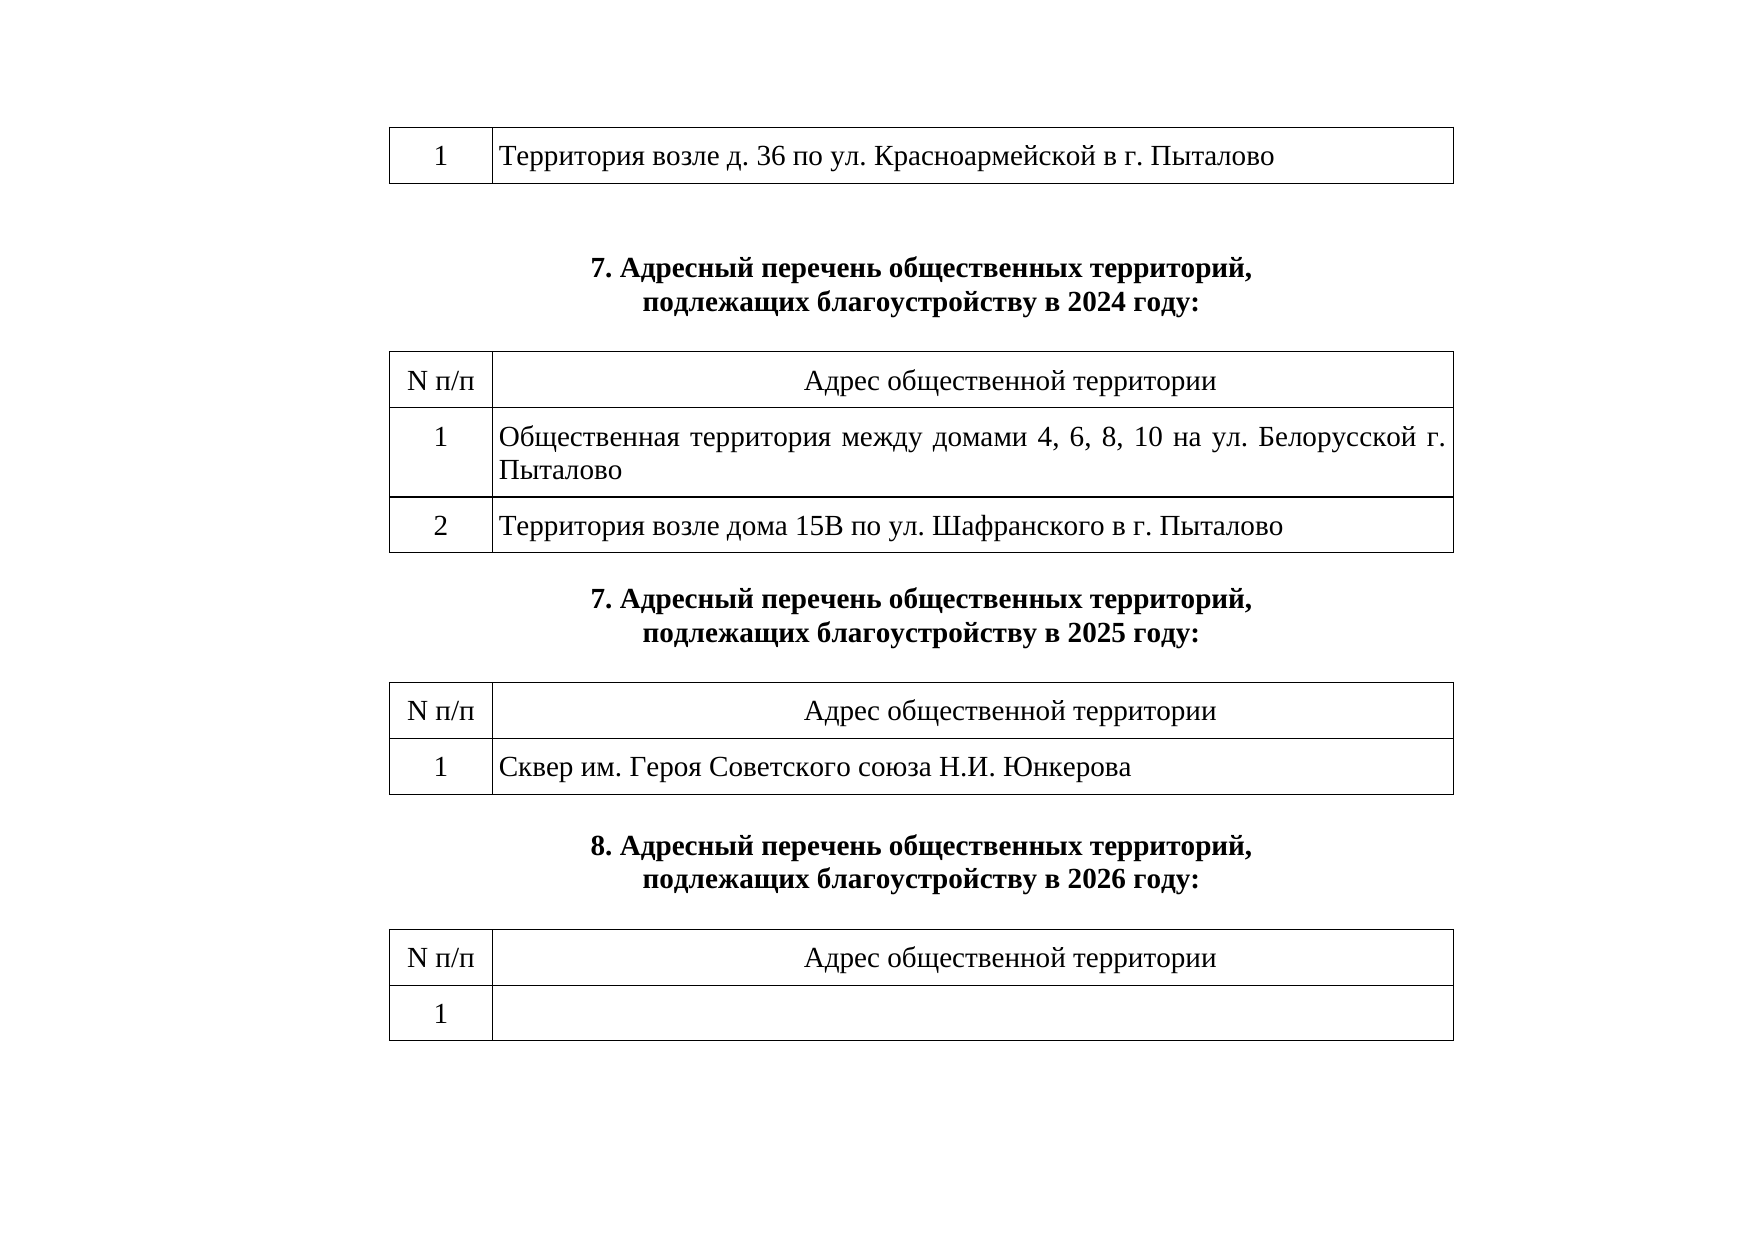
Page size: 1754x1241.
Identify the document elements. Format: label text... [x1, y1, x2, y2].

table_cell 2 [390, 498, 492, 552]
title подлежащих благоустройству в 2026 году: [177, 862, 1665, 895]
table_cell [493, 986, 1453, 1040]
title 7. Адресный перечень общественных территорий, [177, 581, 1665, 615]
table_header N п/п [390, 930, 492, 984]
table_cell 1 [390, 986, 492, 1040]
title 7. Адресный перечень общественных территорий, [177, 251, 1665, 284]
table_header Адрес общественной территории [493, 683, 1453, 738]
table_cell 1 [390, 739, 492, 793]
title 8. Адресный перечень общественных территорий, [177, 828, 1665, 862]
table_cell Общественная территория между домами 4, 6, 8, 10 на ул. Белорусской г. Пыталово [493, 408, 1453, 496]
table_cell Сквер им. Героя Советского союза Н.И. Юнкерова [493, 739, 1453, 793]
table_header Адрес общественной территории [493, 352, 1453, 407]
table_cell Территория возле д. 36 по ул. Красноармейской в г. Пыталово [493, 128, 1453, 182]
table_header N п/п [390, 352, 492, 407]
table_cell Территория возле дома 15В по ул. Шафранского в г. Пыталово [493, 498, 1453, 552]
table_cell 1 [390, 128, 492, 182]
table_cell 1 [390, 408, 492, 496]
table_header N п/п [390, 683, 492, 738]
title подлежащих благоустройству в 2024 году: [177, 284, 1665, 318]
title подлежащих благоустройству в 2025 году: [177, 615, 1665, 648]
table_header Адрес общественной территории [493, 930, 1453, 984]
